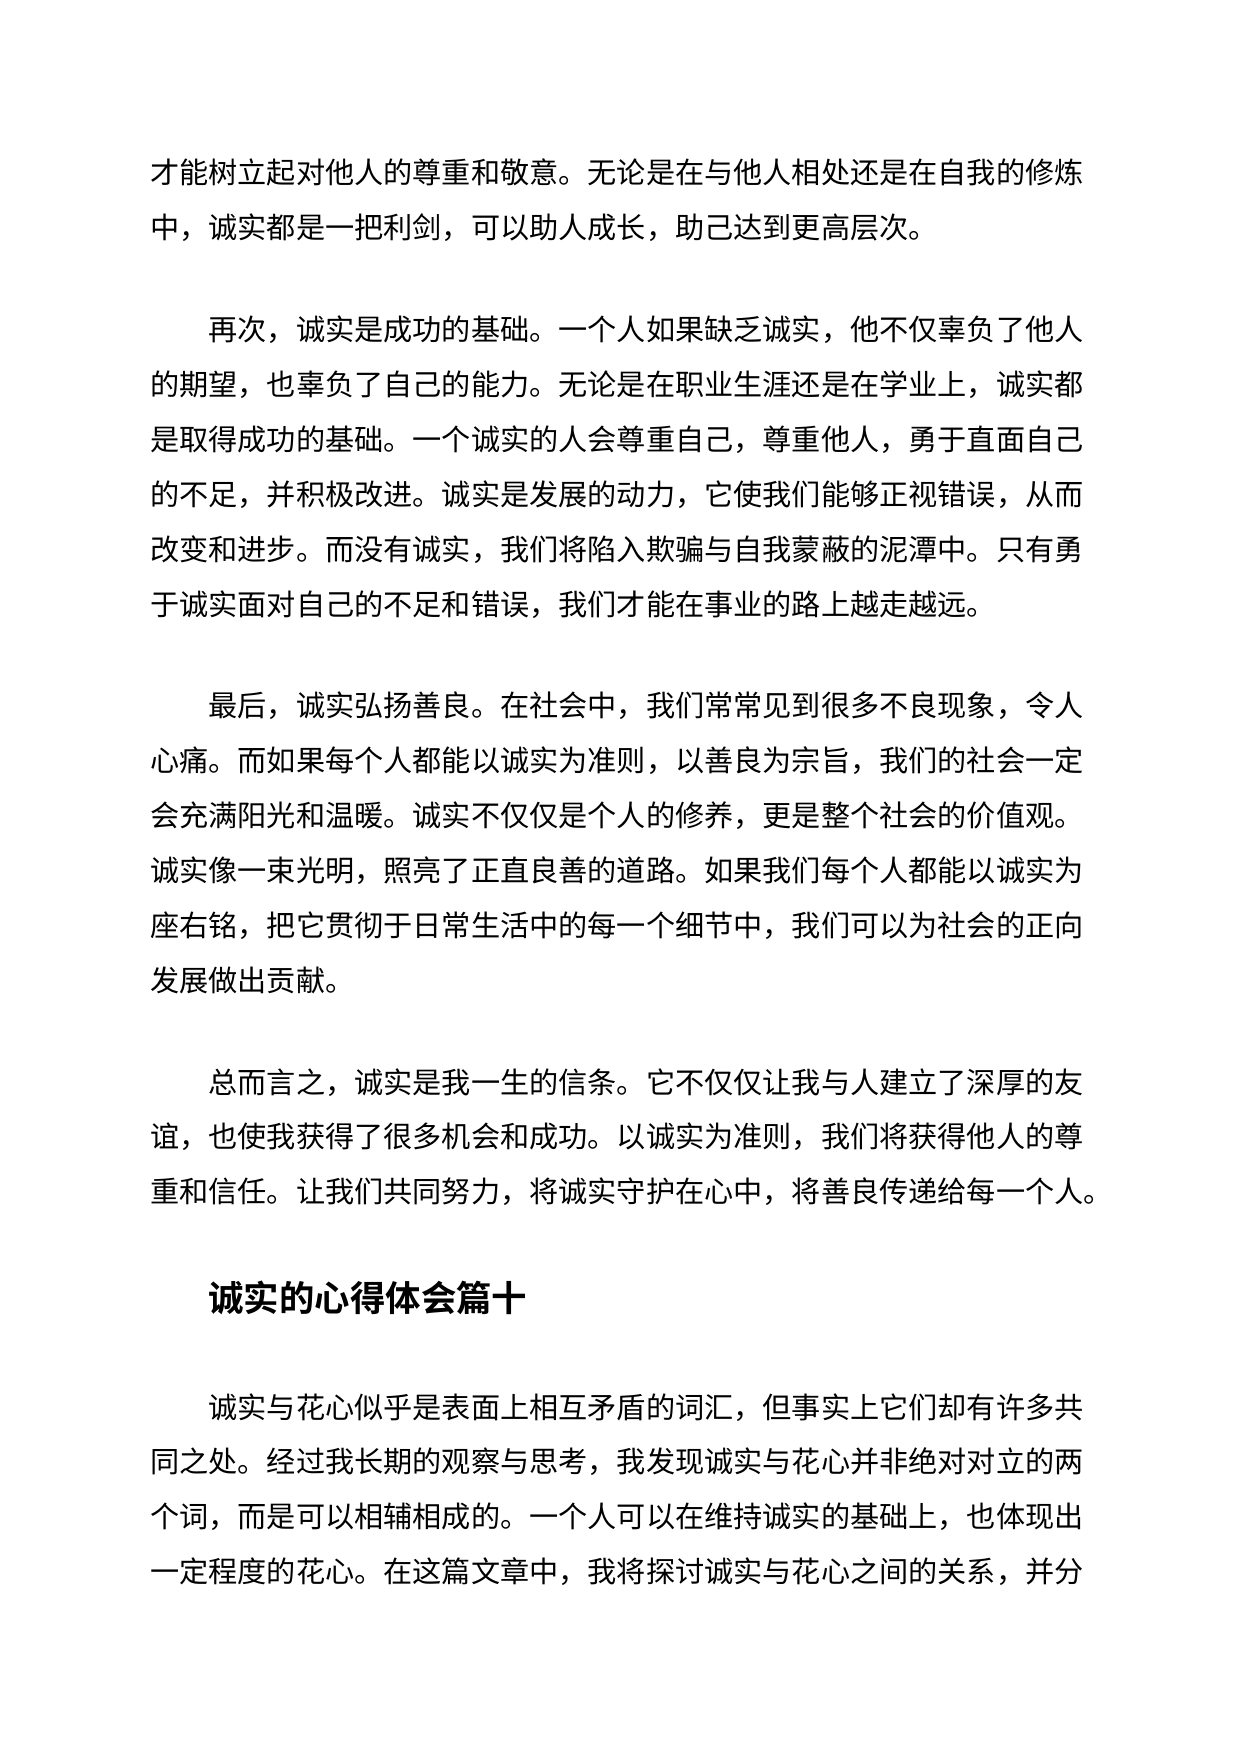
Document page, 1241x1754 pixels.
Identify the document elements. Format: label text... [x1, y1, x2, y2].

text 诚实的心得体会篇十 [150, 1271, 1090, 1322]
text 最后，诚实弘扬善良。在社会中，我们常常见到很多不良现象，令人心痛。而如果每个人都能以诚实为准则，以善良为宗旨，我们的社会一定会充满阳光和温暖。诚实不仅仅是个人的修养，更是整个社会的价值观。诚实像一束光明，照亮了正直良善的道路。如果我们每个人都能以诚实为座右铭，把它贯彻于日常生活中的每一个细节中，我们可以为社会的正向发展做出贡献。 [150, 683, 1090, 1000]
text 再次，诚实是成功的基础。一个人如果缺乏诚实，他不仅辜负了他人的期望，也辜负了自己的能力。无论是在职业生涯还是在学业上，诚实都是取得成功的基础。一个诚实的人会尊重自己，尊重他人，勇于直面自己的不足，并积极改进。诚实是发展的动力，它使我们能够正视错误，从而改变和进步。而没有诚实，我们将陷入欺骗与自我蒙蔽的泥潭中。只有勇于诚实面对自己的不足和错误，我们才能在事业的路上越走越远。 [150, 307, 1090, 623]
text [150, 150, 1090, 247]
text 总而言之，诚实是我一生的信条。它不仅仅让我与人建立了深厚的友谊，也使我获得了很多机会和成功。以诚实为准则，我们将获得他人的尊重和信任。让我们共同努力，将诚实守护在心中，将善良传递给每一个人。 [150, 1059, 1090, 1211]
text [150, 1384, 1090, 1591]
